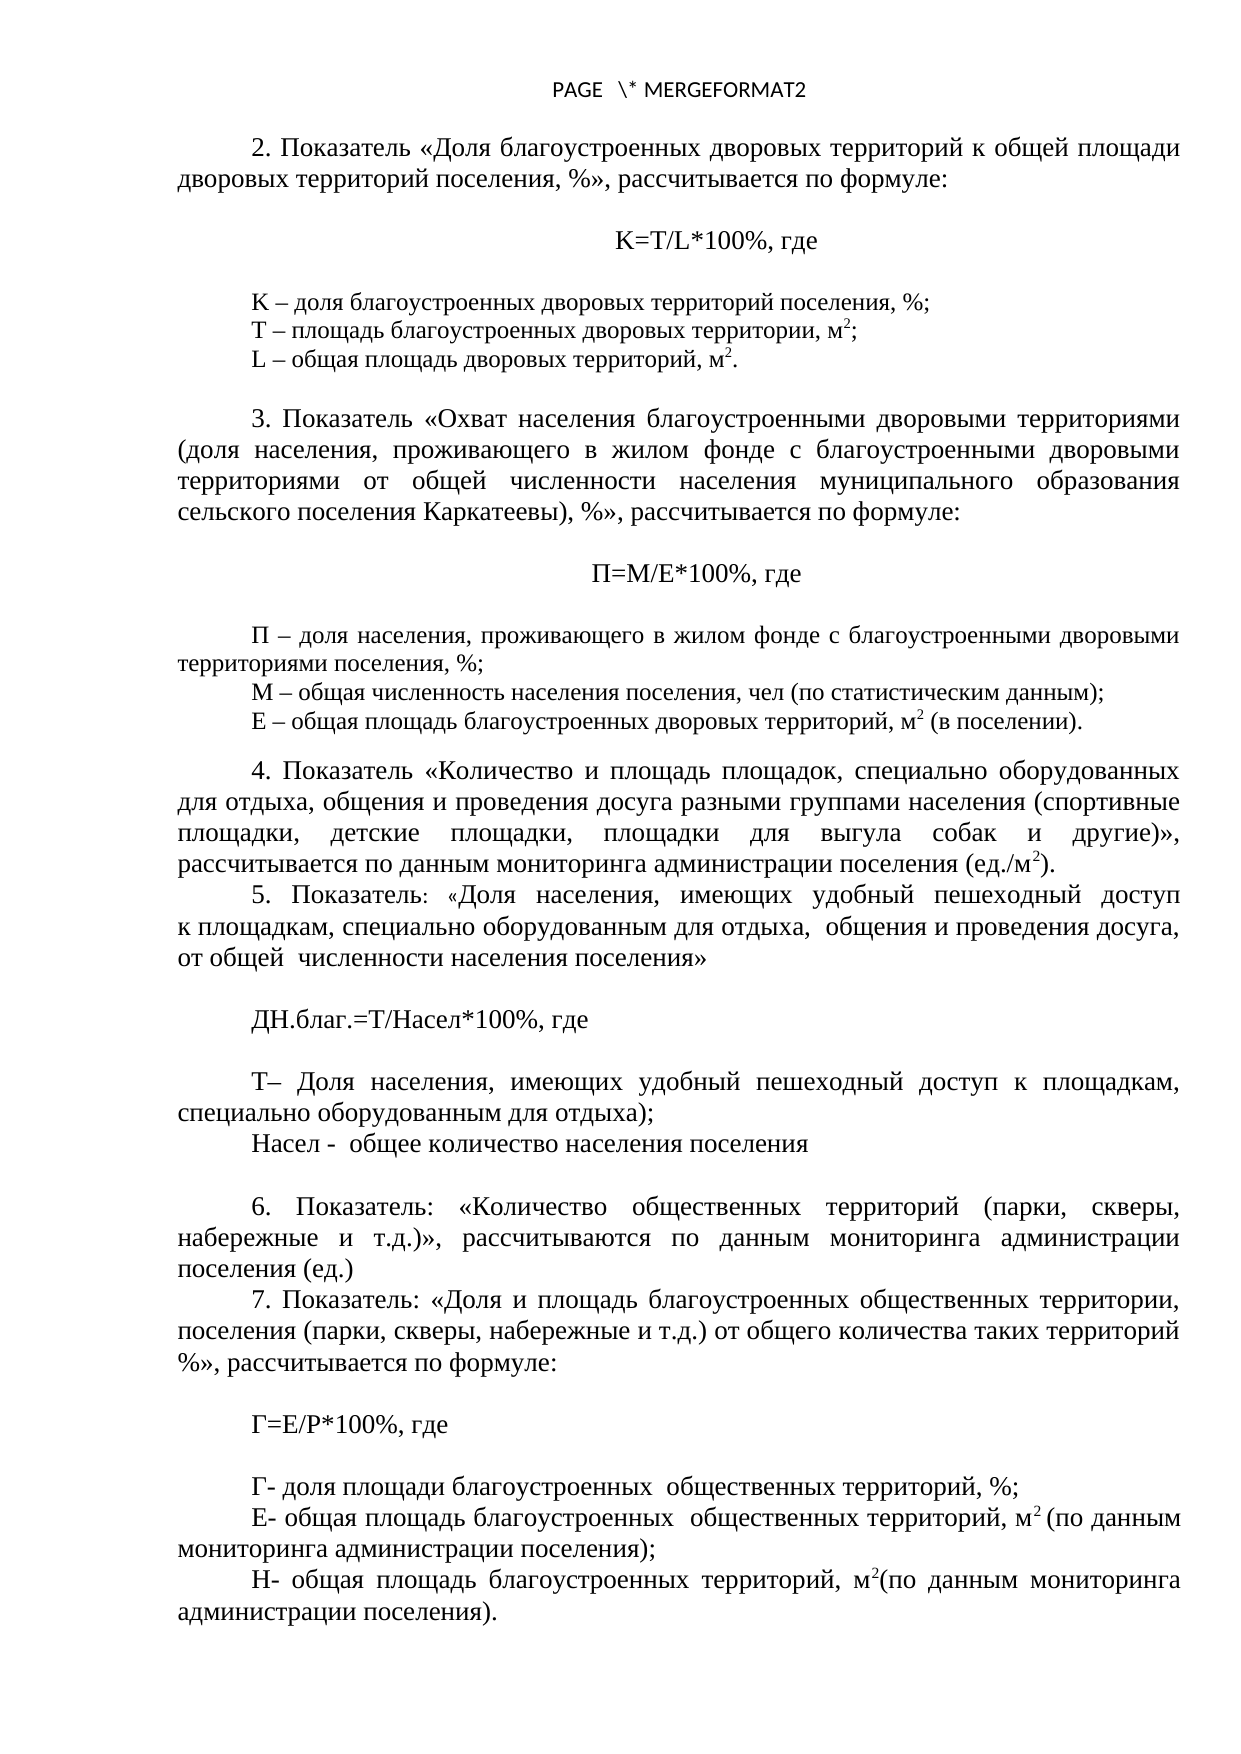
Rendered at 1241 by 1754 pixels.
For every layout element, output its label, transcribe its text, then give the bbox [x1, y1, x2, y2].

text 7. Показатель: «Доля и площадь благоустроенных общественных территории, поселения (парки, скверы, набережные и т.д.) от общего количества таких территорий %», рассчитывается по формуле: [177, 1283, 1181, 1377]
text 4. Показатель «Количество и площадь площадок, специально оборудованных для отдыха, общения и проведения досуга разными группами населения (спортивные площадки, детские площадки, площадки для выгула собак и другие)», рассчитывается по данным мониторинга администрации поселения (ед./м2). [177, 754, 1181, 878]
text 6. Показатель: «Количество общественных территорий (парки, скверы, набережные и т.д.)», рассчитываются по данным мониторинга администрации поселения (ед.) [177, 1190, 1181, 1283]
text Г=Е/Р*100%, где [177, 1408, 1181, 1439]
text Т– Доля населения, имеющих удобный пешеходный доступ к площадкам, специально оборудованным для отдыха); [177, 1065, 1181, 1128]
text Насел - общее количество населения поселения [177, 1128, 1181, 1159]
text K=T/L*100%, где [177, 224, 1181, 256]
text Е – общая площадь благоустроенных дворовых территорий, м2 (в поселении). [177, 706, 1181, 735]
text T – площадь благоустроенных дворовых территории, м2; [177, 315, 1181, 344]
text Н- общая площадь благоустроенных территорий, м2(по данным мониторинга администрации поселения). [177, 1564, 1181, 1626]
text K – доля благоустроенных дворовых территорий поселения, %; [177, 287, 1181, 315]
text 5. Показатель: «Доля населения, имеющих удобный пешеходный доступ к площадкам, специально оборудованным для отдыха, общения и проведения досуга, от общей численности населения поселения» [177, 878, 1181, 972]
text П – доля населения, проживающего в жилом фонде с благоустроенными дворовыми территориями поселения, %; [177, 620, 1181, 677]
text Е- общая площадь благоустроенных общественных территорий, м2 (по данным мониторинга администрации поселения); [177, 1501, 1181, 1564]
text ДН.благ.=Т/Насел*100%, где [177, 1003, 1181, 1034]
text П=М/Е*100%, где [517, 557, 1181, 588]
text М – общая численность населения поселения, чел (по статистическим данным); [177, 677, 1181, 706]
text Г- доля площади благоустроенных общественных территорий, %; [177, 1470, 1181, 1501]
text 2. Показатель «Доля благоустроенных дворовых территорий к общей площади дворовых территорий поселения, %», рассчитывается по формуле: [177, 131, 1181, 193]
text 3. Показатель «Охват населения благоустроенными дворовыми территориями (доля населения, проживающего в жилом фонде с благоустроенными дворовыми территориями от общей численности населения муниципального образования сельского поселения Каркатеевы), %», рассчитывается по формуле: [177, 402, 1181, 526]
text L – общая площадь дворовых территорий, м2. [177, 344, 1181, 373]
